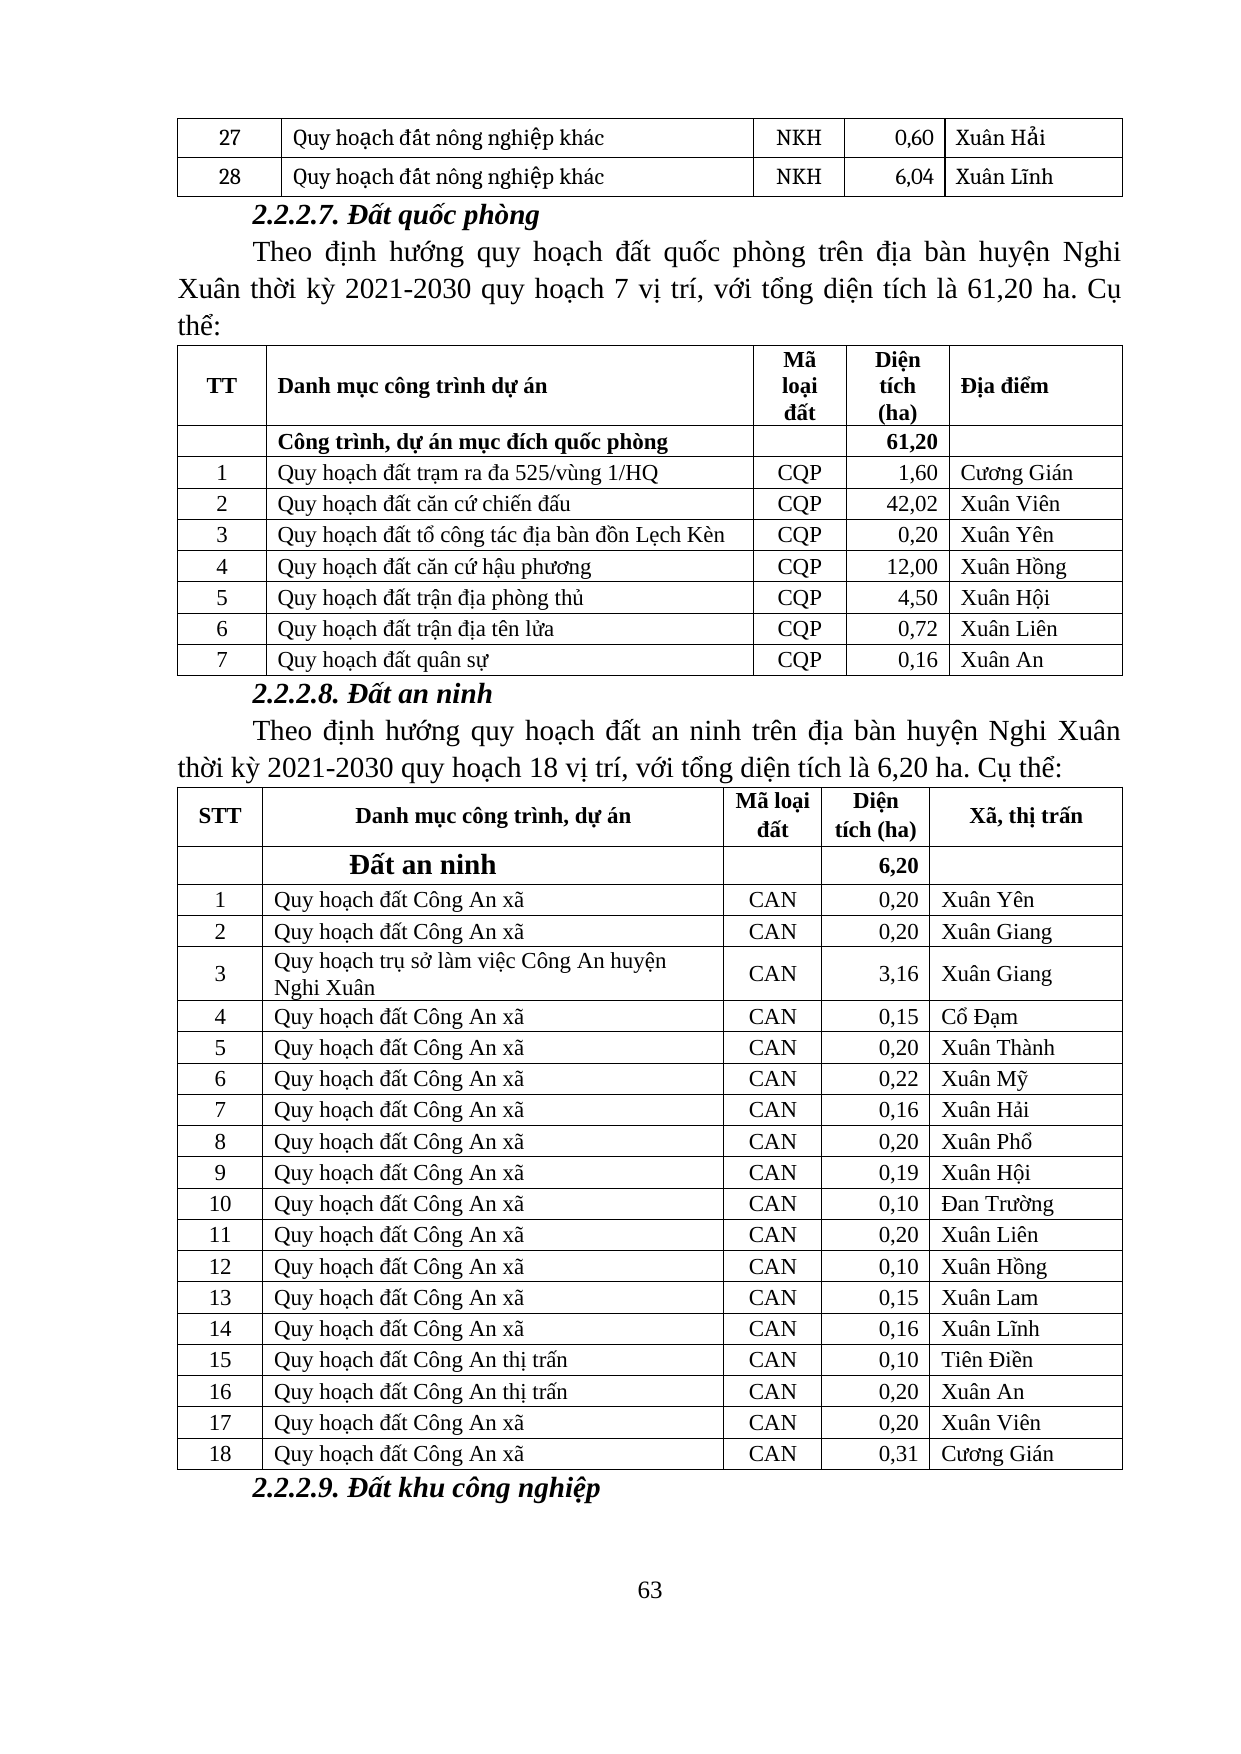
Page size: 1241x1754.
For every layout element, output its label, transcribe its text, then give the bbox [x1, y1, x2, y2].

text 2.2.2.8. Đất an ninh [177, 676, 1122, 709]
table_header Xã, thị trấn [930, 788, 1122, 846]
table_cell Quy hoạch đất Công An xã [263, 1064, 723, 1094]
table_cell [754, 426, 846, 456]
table_cell Xuân Yên [950, 520, 1122, 550]
table_cell Quy hoạch đất căn cứ hậu phương [267, 551, 753, 581]
table_cell Quy hoạch đất Công An xã [263, 885, 723, 915]
table_cell Công trình, dự án mục đích quốc phòng [267, 426, 753, 456]
table_cell Xuân Hội [930, 1157, 1122, 1187]
table_cell Quy hoạch đất Công An xã [263, 1220, 723, 1250]
text 2.2.2.7. Đất quốc phòng [177, 197, 1122, 231]
table_cell 13 [178, 1282, 262, 1312]
table_header Diện tích (ha) [822, 788, 929, 846]
table_cell 0,20 [822, 916, 929, 946]
table_cell Quy hoạch đất Công An xã [263, 1407, 723, 1437]
table_cell Tiên Điền [930, 1345, 1122, 1375]
table_cell Quy hoạch đất Công An xã [263, 1157, 723, 1187]
table_cell Quy hoạch đất Công An thị trấn [263, 1345, 723, 1375]
table_cell 12 [178, 1251, 262, 1281]
table_cell 2 [178, 916, 262, 946]
table_header STT [178, 788, 262, 846]
table_cell 0,16 [822, 1314, 929, 1344]
table_cell 16 [178, 1376, 262, 1406]
table_cell CAN [724, 916, 821, 946]
table_header Diện tích (ha) [847, 346, 949, 425]
table_cell Xuân Giang [930, 947, 1122, 1000]
table_cell Quy hoạch đất Công An xã [263, 1095, 723, 1125]
table_cell 2 [178, 489, 266, 519]
table_cell 61,20 [847, 426, 949, 456]
table_cell Quy hoạch đất Công An xã [263, 1189, 723, 1219]
table_cell Đan Trường [930, 1189, 1122, 1219]
table_cell Quy hoạch trụ sở làm việc Công An huyện Nghi Xuân [263, 947, 723, 1000]
table_cell Đất an ninh [263, 847, 723, 884]
table_cell 5 [178, 1032, 262, 1062]
table_cell 7 [178, 645, 266, 675]
table_cell 0,20 [822, 1376, 929, 1406]
table_cell CAN [724, 1032, 821, 1062]
table_cell Quy hoạch đất Công An xã [263, 1282, 723, 1312]
table_cell Quy hoạch đất trạm ra đa 525/vùng 1/HQ [267, 457, 753, 487]
table_cell 7 [178, 1095, 262, 1125]
table_cell Xuân Viên [950, 489, 1122, 519]
table_cell 28 [178, 158, 281, 196]
table_cell 0,20 [822, 1407, 929, 1437]
table_cell Xuân Viên [930, 1407, 1122, 1437]
table_cell 4 [178, 551, 266, 581]
table_cell 0,10 [822, 1251, 929, 1281]
table_cell Xuân Thành [930, 1032, 1122, 1062]
table_cell 14 [178, 1314, 262, 1344]
table_cell 15 [178, 1345, 262, 1375]
table_cell CQP [754, 520, 846, 550]
table_header Mã loại đất [724, 788, 821, 846]
table_cell 10 [178, 1189, 262, 1219]
table_cell 6,20 [822, 847, 929, 884]
table_cell Xuân Hải [946, 119, 1122, 157]
table_cell CQP [754, 457, 846, 487]
table_cell Xuân Hội [950, 582, 1122, 612]
table_cell Xuân An [930, 1376, 1122, 1406]
table_cell CAN [724, 1407, 821, 1437]
table_cell Xuân Phổ [930, 1126, 1122, 1156]
table_cell Xuân Yên [930, 885, 1122, 915]
table_cell 9 [178, 1157, 262, 1187]
table_cell Quy hoạch đất Công An thị trấn [263, 1376, 723, 1406]
table_cell 0,19 [822, 1157, 929, 1187]
table_cell Quy hoạch đất Công An xã [263, 1032, 723, 1062]
table_cell 1 [178, 885, 262, 915]
table_cell 6 [178, 1064, 262, 1094]
table_cell [950, 426, 1122, 456]
table_cell 8 [178, 1126, 262, 1156]
table_cell 0,15 [822, 1282, 929, 1312]
table_cell 4 [178, 1001, 262, 1031]
table_cell 17 [178, 1407, 262, 1437]
table_header Danh mục công trình, dự án [263, 788, 723, 846]
table_cell 0,15 [822, 1001, 929, 1031]
table_cell Xuân Liên [930, 1220, 1122, 1250]
table_cell Cổ Đạm [930, 1001, 1122, 1031]
table_cell CAN [724, 1064, 821, 1094]
table_cell CAN [724, 1126, 821, 1156]
table_cell Cương Gián [930, 1439, 1122, 1469]
table_cell Quy hoạch đất Công An xã [263, 1251, 723, 1281]
text Theo định hướng quy hoạch đất quốc phòng trên địa bàn huyện Nghi Xuân thời kỳ 2021-2030 quy hoạch 7 vị trí, với tổng diện tích là 61,20 ha. Cụ thể: [177, 234, 1122, 341]
table_cell Xuân Lam [930, 1282, 1122, 1312]
table_cell 3 [178, 520, 266, 550]
table_cell Xuân Lĩnh [930, 1314, 1122, 1344]
table_cell 11 [178, 1220, 262, 1250]
table_cell [178, 426, 266, 456]
table_cell CQP [754, 582, 846, 612]
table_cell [282, 119, 753, 157]
table_cell Quy hoạch đất Công An xã [263, 916, 723, 946]
table_cell 0,72 [847, 614, 949, 644]
table_cell CAN [724, 1001, 821, 1031]
table_cell 0,20 [822, 1220, 929, 1250]
table_cell CAN [724, 1095, 821, 1125]
table_cell 18 [178, 1439, 262, 1469]
table_cell 42,02 [847, 489, 949, 519]
table_cell CAN [724, 1282, 821, 1312]
table_cell 0,20 [822, 1032, 929, 1062]
table_cell NKH [754, 158, 844, 196]
table_cell 0,60 [845, 119, 944, 157]
table_cell 0,20 [822, 1126, 929, 1156]
table_cell Quy hoạch đất Công An xã [263, 1314, 723, 1344]
table_cell CQP [754, 551, 846, 581]
table_cell CAN [724, 1376, 821, 1406]
text Theo định hướng quy hoạch đất an ninh trên địa bàn huyện Nghi Xuân thời kỳ 2021-2030 quy hoạch 18 vị trí, với tổng diện tích là 6,20 ha. Cụ thể: [177, 713, 1122, 783]
table_header Danh mục công trình dự án [267, 346, 753, 425]
table_cell Quy hoạch đất Công An xã [263, 1439, 723, 1469]
table_cell CQP [754, 614, 846, 644]
table_cell Quy hoạch đất nông nghiệp khác [282, 158, 753, 196]
table_cell 0,10 [822, 1345, 929, 1375]
table_cell 3 [178, 947, 262, 1000]
table_cell [178, 847, 262, 884]
table_cell 4,50 [847, 582, 949, 612]
table_cell 1 [178, 457, 266, 487]
text 2.2.2.9. Đất khu công nghiệp [177, 1470, 1122, 1503]
table_cell Quy hoạch đất Công An xã [263, 1126, 723, 1156]
table_cell Xuân Lĩnh [946, 158, 1122, 196]
table_cell 0,31 [822, 1439, 929, 1469]
table_cell Cương Gián [950, 457, 1122, 487]
table_cell CAN [724, 1251, 821, 1281]
table_cell Quy hoạch đất Công An xã [263, 1001, 723, 1031]
table_cell CAN [724, 947, 821, 1000]
table_cell 27 [178, 119, 281, 157]
table_cell 6 [178, 614, 266, 644]
table_cell 0,10 [822, 1189, 929, 1219]
table_header Địa điểm [950, 346, 1122, 425]
table_header TT [178, 346, 266, 425]
table_cell NKH [754, 119, 844, 157]
table_cell CQP [754, 489, 846, 519]
table_cell Xuân Giang [930, 916, 1122, 946]
table_cell 6,04 [845, 158, 944, 196]
table_cell Xuân Hồng [930, 1251, 1122, 1281]
table_cell Xuân Hồng [950, 551, 1122, 581]
table_cell 3,16 [822, 947, 929, 1000]
table_cell CAN [724, 1189, 821, 1219]
table_cell CAN [724, 1439, 821, 1469]
table_cell Quy hoạch đất trận địa phòng thủ [267, 582, 753, 612]
table_cell 12,00 [847, 551, 949, 581]
table_cell Quy hoạch đất căn cứ chiến đấu [267, 489, 753, 519]
table_cell Xuân An [950, 645, 1122, 675]
table_header Mã loại đất [754, 346, 846, 425]
table_cell CQP [754, 645, 846, 675]
table_cell CAN [724, 1157, 821, 1187]
table_cell 1,60 [847, 457, 949, 487]
table_cell 0,22 [822, 1064, 929, 1094]
table_cell 0,20 [822, 885, 929, 915]
table_cell 0,16 [822, 1095, 929, 1125]
table_cell Xuân Hải [930, 1095, 1122, 1125]
table_cell [930, 847, 1122, 884]
table_cell CAN [724, 1220, 821, 1250]
table_cell CAN [724, 1345, 821, 1375]
table_cell Xuân Mỹ [930, 1064, 1122, 1094]
table_cell [724, 847, 821, 884]
table_cell Quy hoạch đất trận địa tên lửa [267, 614, 753, 644]
table_cell Xuân Liên [950, 614, 1122, 644]
table_cell Quy hoạch đất tổ công tác địa bàn đồn Lẹch Kèn [267, 520, 753, 550]
table_cell 0,20 [847, 520, 949, 550]
table_cell 5 [178, 582, 266, 612]
table_cell CAN [724, 1314, 821, 1344]
table_cell CAN [724, 885, 821, 915]
table_cell Quy hoạch đất quân sự [267, 645, 753, 675]
table_cell 0,16 [847, 645, 949, 675]
